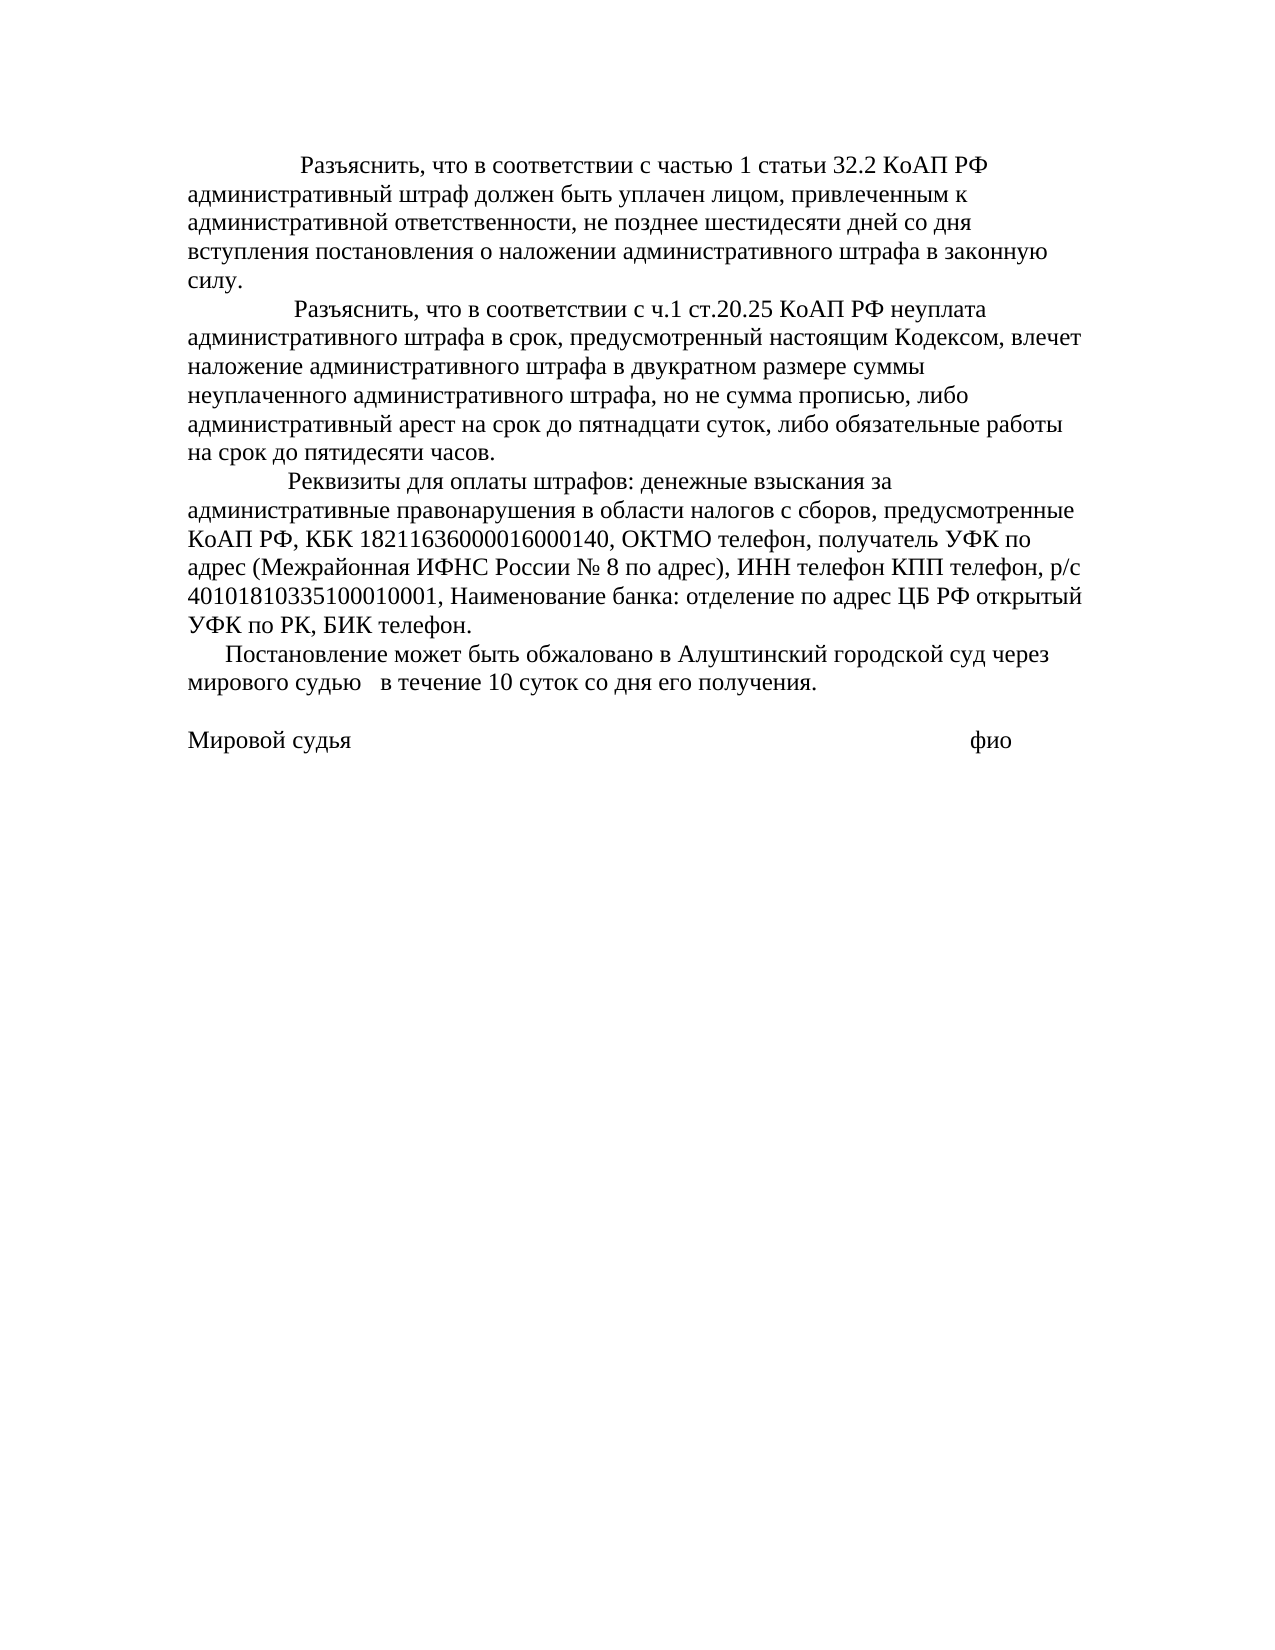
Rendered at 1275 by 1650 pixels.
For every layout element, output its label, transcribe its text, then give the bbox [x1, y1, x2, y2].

text Разъяснить, что в соответствии с частью 1 статьи 32.2 КоАП РФ административный штраф должен быть уплачен лицом, привлеченным к административной ответственности, не позднее шестидесяти дней со дня вступления постановления о наложении административного штрафа в законную силу. [187, 150, 1087, 294]
text Разъяснить, что в соответствии с ч.1 ст.20.25 КоАП РФ неуплата административного штрафа в срок, предусмотренный настоящим Кодексом, влечет наложение административного штрафа в двукратном размере суммы неуплаченного административного штрафа, но не сумма прописью, либо административный арест на срок до пятнадцати суток, либо обязательные работы на срок до пятидесяти часов. [187, 294, 1087, 466]
text Мировой судья фио [187, 725, 1087, 754]
text Реквизиты для оплаты штрафов: денежные взыскания за административные правонарушения в области налогов с сборов, предусмотренные КоАП РФ, КБК 18211636000016000140, ОКТМО телефон, получатель УФК по адрес (Межрайонная ИФНС России № 8 по адрес), ИНН телефон КПП телефон, р/с 40101810335100010001, Наименование банка: отделение по адрес ЦБ РФ открытый УФК по РК, БИК телефон. [187, 466, 1087, 639]
text Постановление может быть обжаловано в Алуштинский городской суд через мирового судью в течение 10 суток со дня его получения. [187, 639, 1087, 696]
